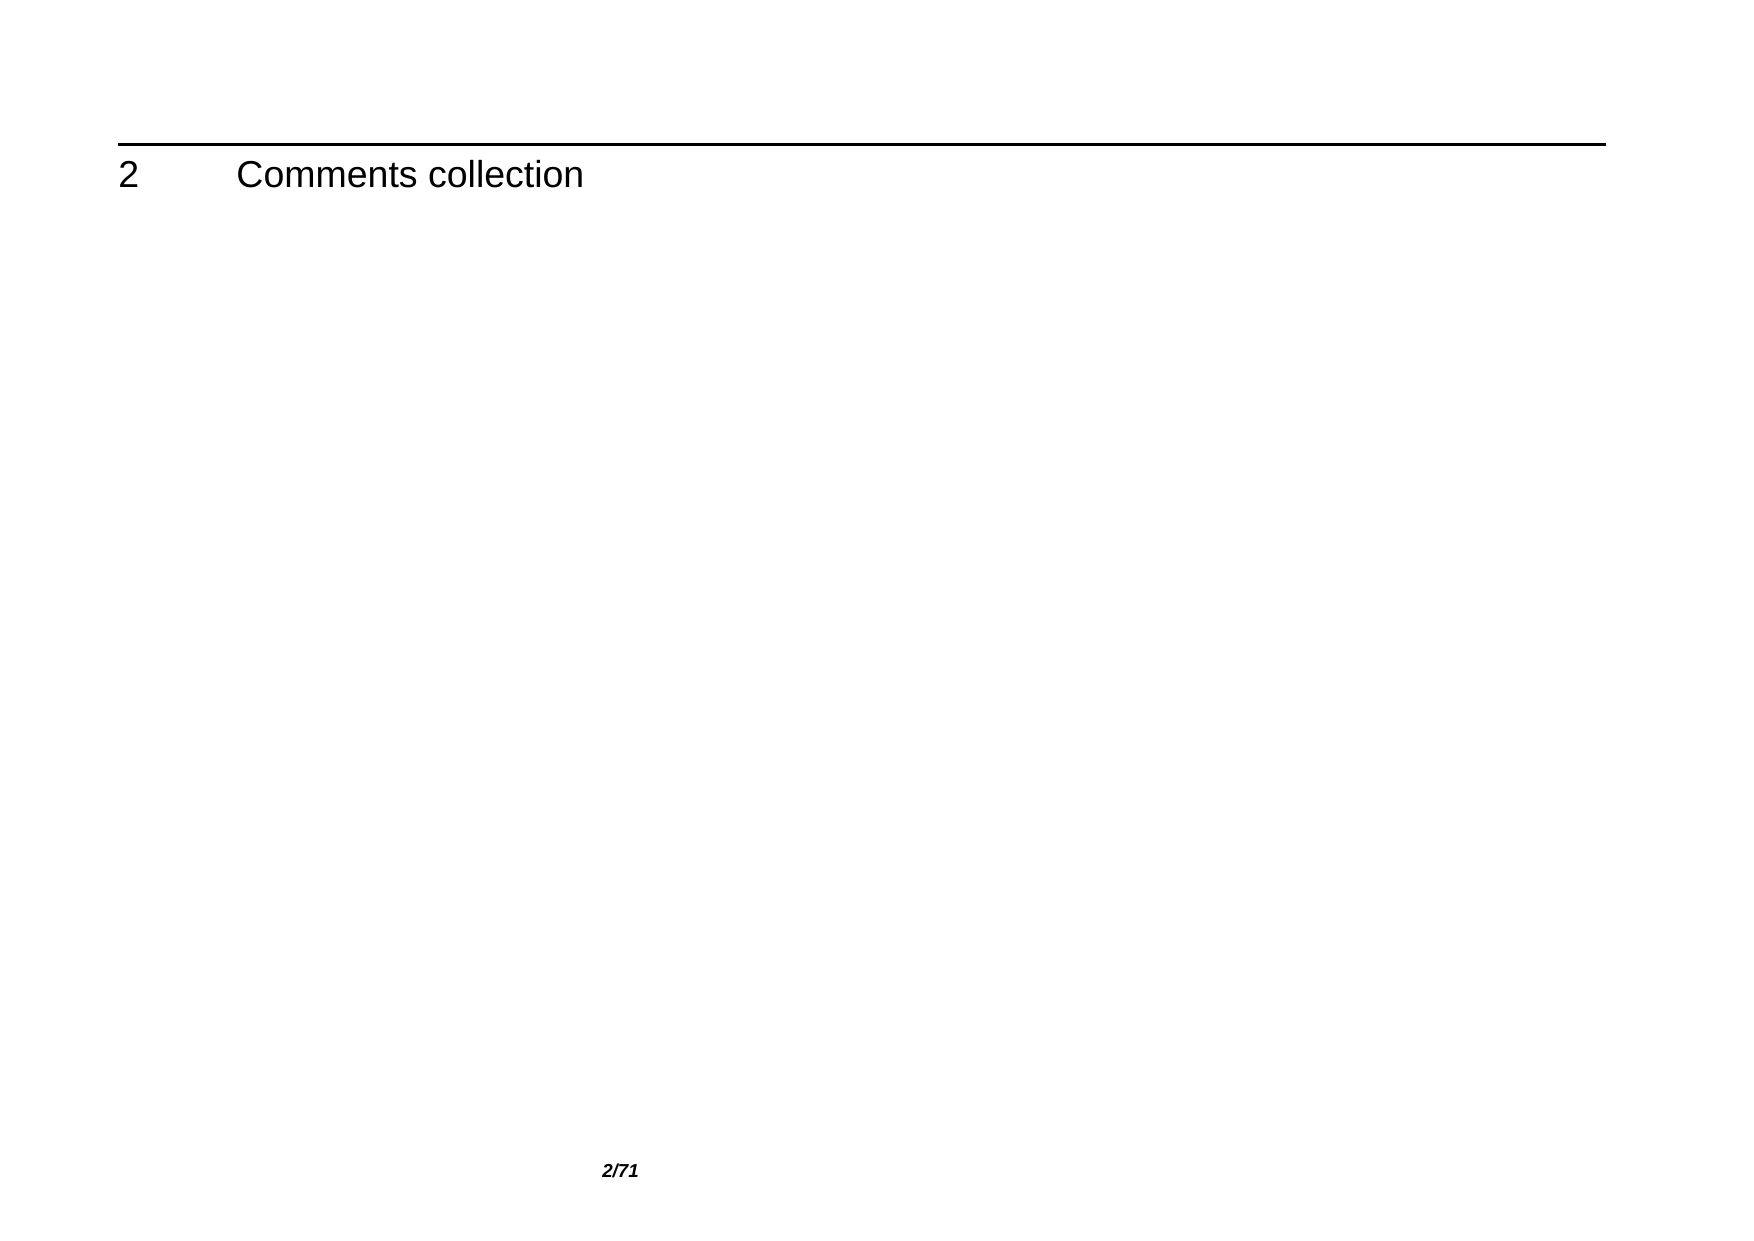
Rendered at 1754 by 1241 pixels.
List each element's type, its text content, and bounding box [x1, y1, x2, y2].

subtitle 2 Comments collection [118, 146, 1606, 196]
